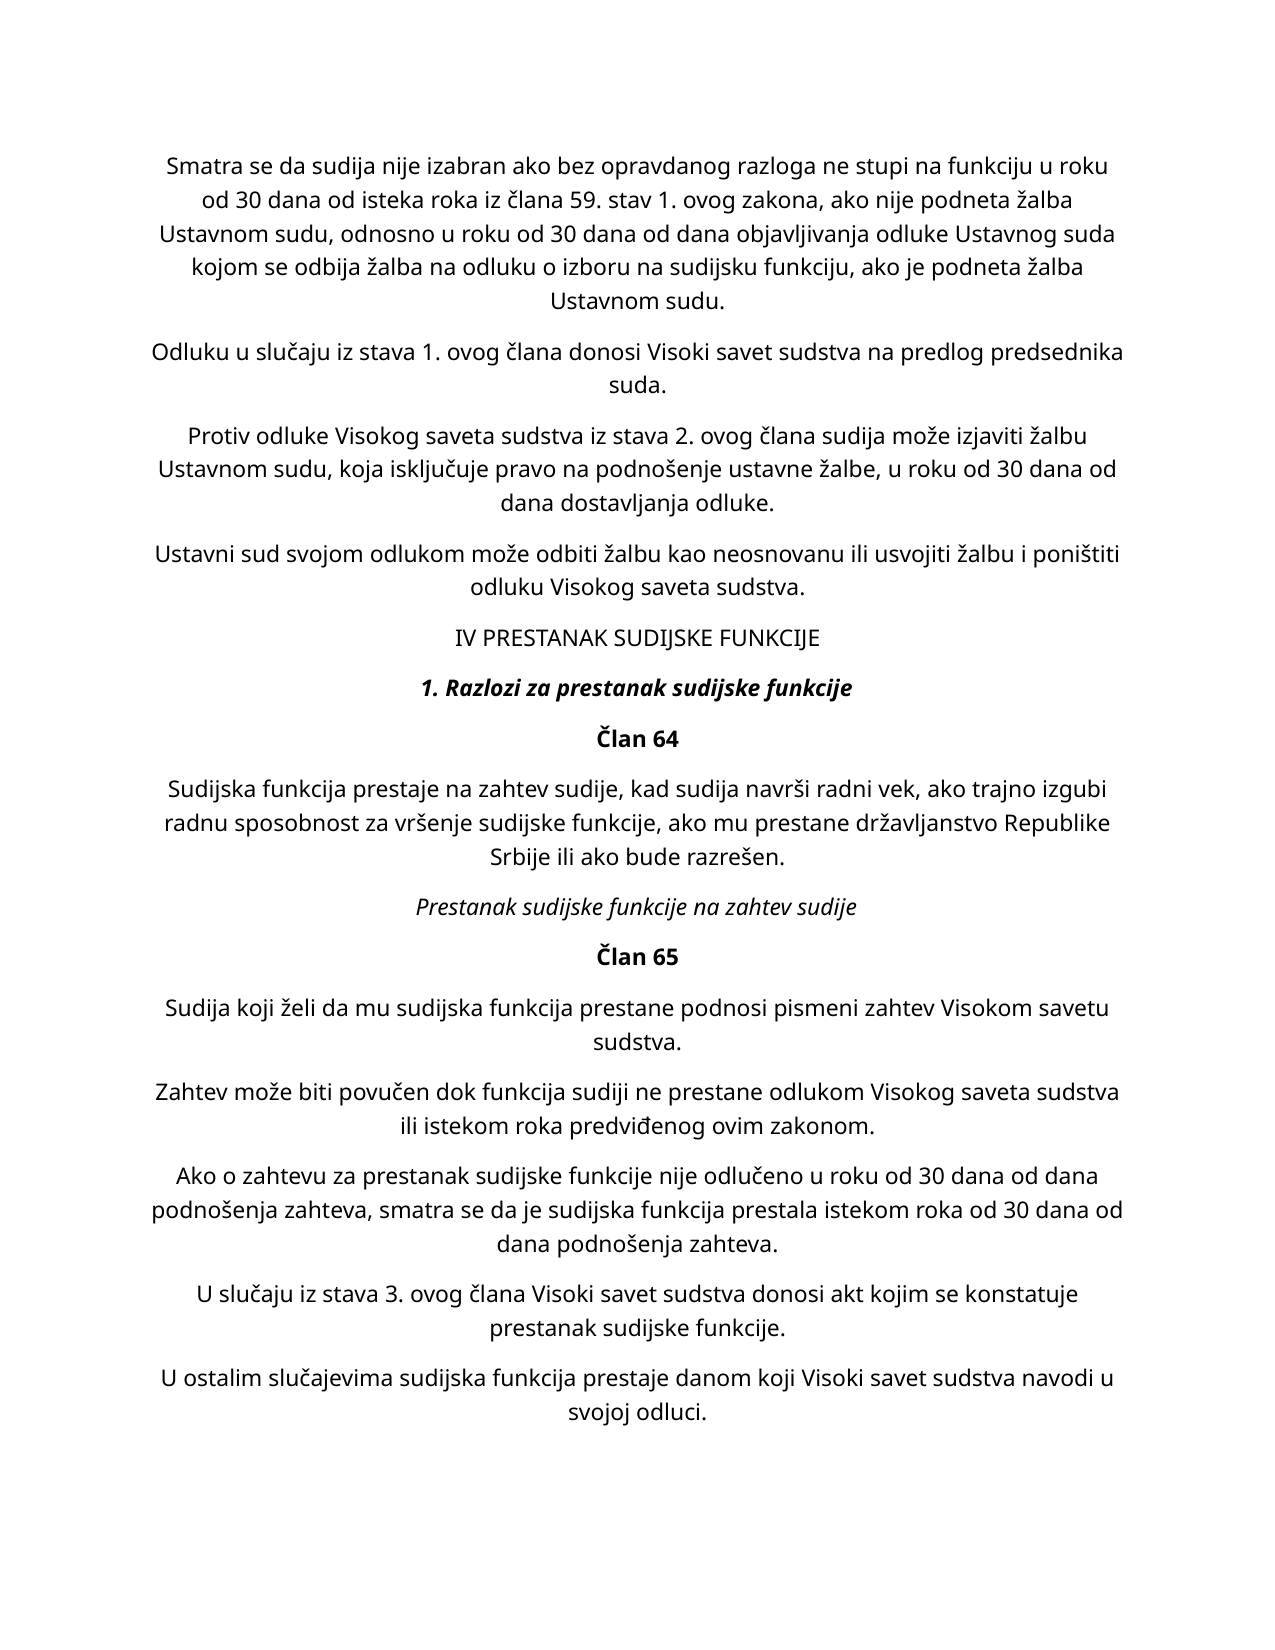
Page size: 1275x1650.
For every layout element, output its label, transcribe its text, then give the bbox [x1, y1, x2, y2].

text Protiv odluke Visokog saveta sudstva iz stava 2. ovog člana sudija može izjaviti žalbu Ustavnom sudu, koja isključuje pravo na podnošenje ustavne žalbe, u roku od 30 dana od dana dostavljanja odluke. [150, 419, 1125, 518]
text Smatra se da sudija nije izabran ako bez opravdanog razloga ne stupi na funkciju u roku od 30 dana od isteka roka iz člana 59. stav 1. ovog zakona, ako nije podneta žalba Ustavnom sudu, odnosno u roku od 30 dana od dana objavljivanja odluke Ustavnog suda kojom se odbija žalba na odluku o izboru na sudijsku funkciju, ako je podneta žalba Ustavnom sudu. [150, 150, 1125, 316]
text Član 65 [150, 941, 1125, 972]
text Ako o zahtevu za prestanak sudijske funkcije nije odlučeno u roku od 30 dana od dana podnošenja zahteva, smatra se da je sudijska funkcija prestala istekom roka od 30 dana od dana podnošenja zahteva. [150, 1160, 1125, 1259]
text Zahtev može biti povučen dok funkcija sudiji ne prestane odlukom Visokog saveta sudstva ili istekom roka predviđenog ovim zakonom. [150, 1076, 1125, 1141]
text IV PRESTANAK SUDIJSKE FUNKCIJE [150, 622, 1125, 653]
text Sudijska funkcija prestaje na zahtev sudije, kad sudija navrši radni vek, ako trajno izgubi radnu sposobnost za vršenje sudijske funkcije, ako mu prestane državljanstvo Republike Srbije ili ako bude razrešen. [150, 773, 1125, 872]
text Član 64 [150, 722, 1125, 754]
text U slučaju iz stava 3. ovog člana Visoki savet sudstva donosi akt kojim se konstatuje prestanak sudijske funkcije. [150, 1278, 1125, 1343]
text U ostalim slučajevima sudijska funkcija prestaje danom koji Visoki savet sudstva navodi u svojoj odluci. [150, 1362, 1125, 1427]
text 1. Razlozi za prestanak sudijske funkcije [150, 672, 1125, 703]
text Odluku u slučaju iz stava 1. ovog člana donosi Visoki savet sudstva na predlog predsednika suda. [150, 335, 1125, 400]
text Sudija koji želi da mu sudijska funkcija prestane podnosi pismeni zahtev Visokom savetu sudstva. [150, 992, 1125, 1057]
text Ustavni sud svojom odlukom može odbiti žalbu kao neosnovanu ili usvojiti žalbu i poništiti odluku Visokog saveta sudstva. [150, 537, 1125, 602]
text Prestanak sudijske funkcije na zahtev sudije [150, 891, 1125, 922]
